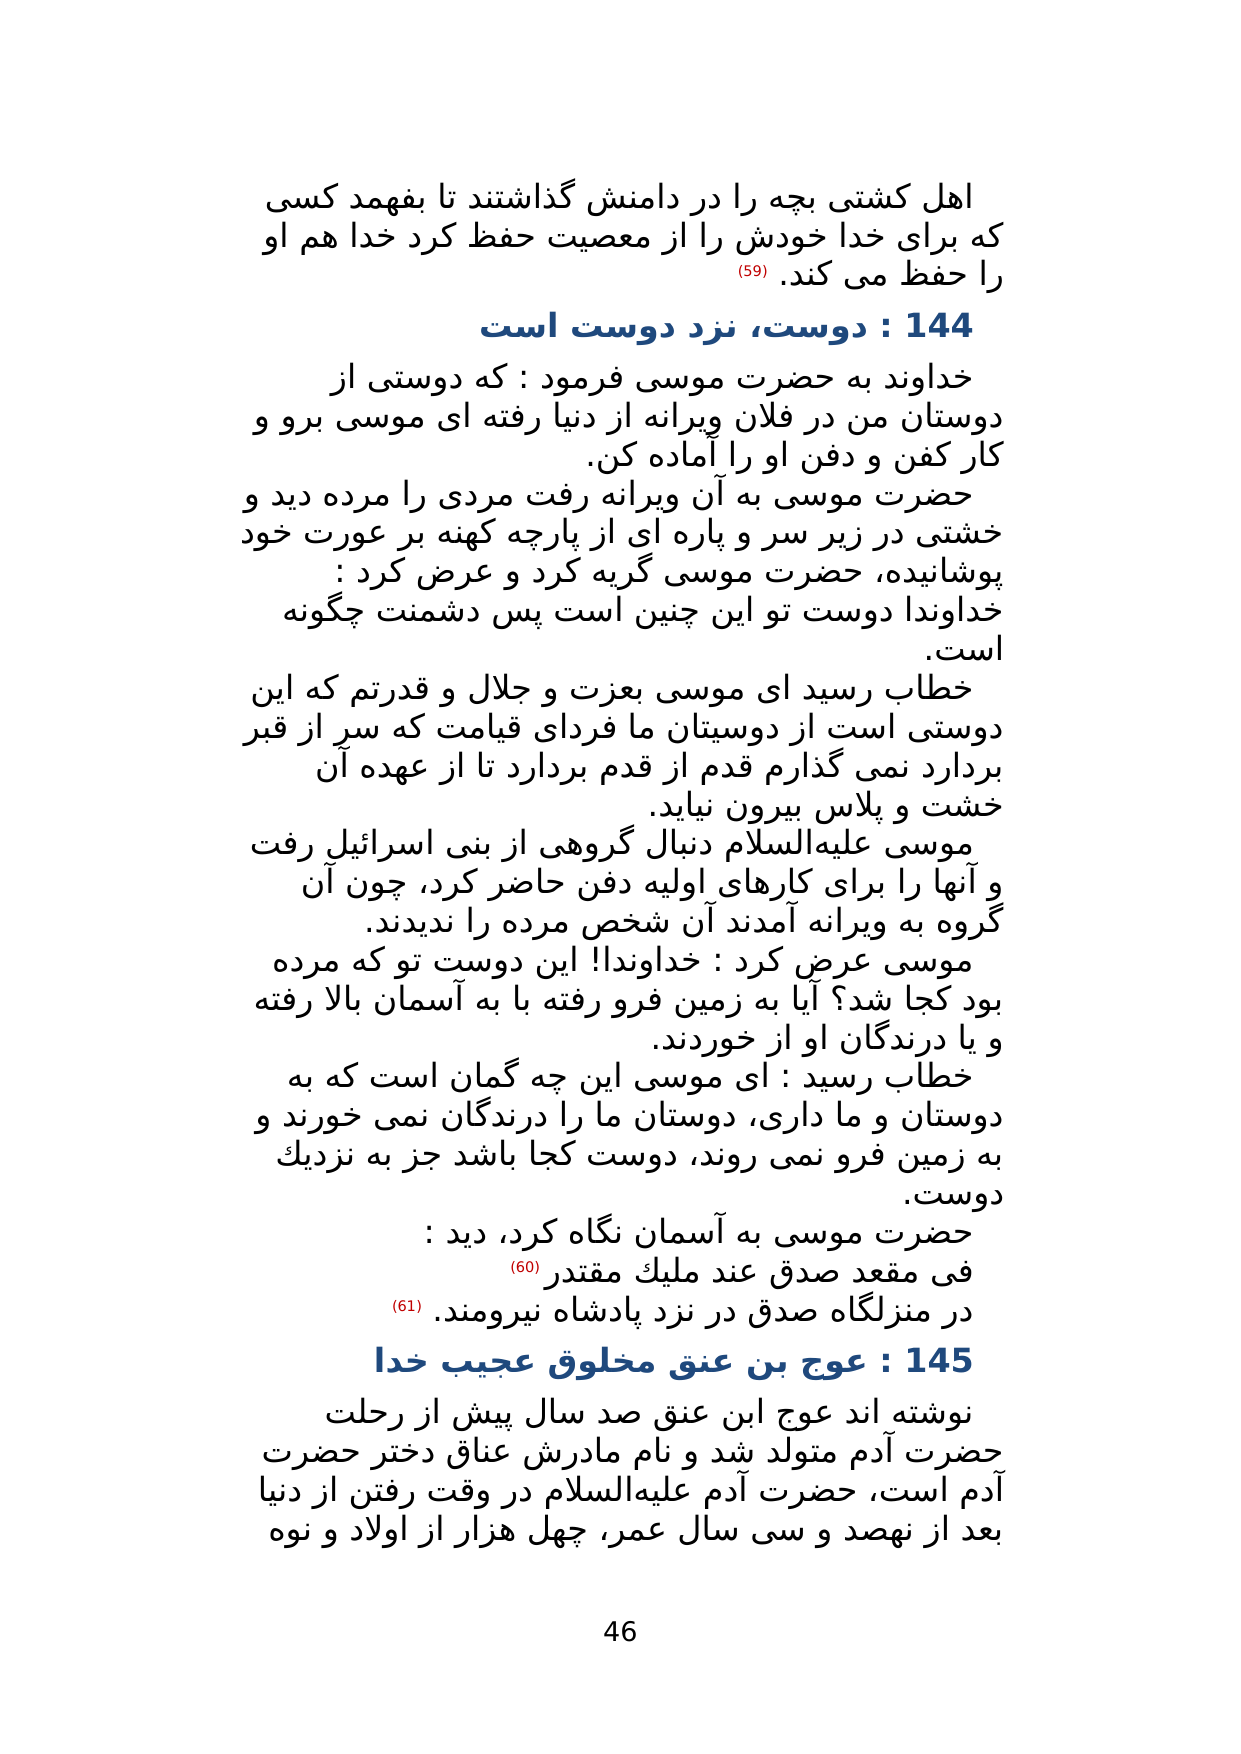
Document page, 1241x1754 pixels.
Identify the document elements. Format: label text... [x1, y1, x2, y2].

text فى مقعد صدق عند مليك مقتدر (60) [236, 1251, 1004, 1290]
text موسى عليه‌السلام دنبال گروهى از بنى اسرائيل رفت و آنها را براى كارهاى اوليه دفن حاضر كرد، چون آن گروه به ويرانه آمدند آن شخص مرده را نديدند. [236, 824, 1004, 940]
subtitle 144 : دوست، نزد دوست است [236, 306, 1004, 345]
subtitle 145 : عوج بن عنق مخلوق عجيب خدا [236, 1341, 1004, 1380]
text خطاب رسيد اى موسى بعزت و جلال و قدرتم كه اين دوستى است از دوسيتان ما فرداى قيامت كه سر از قبر بردارد نمى گذارم قدم از قدم بردارد تا از عهده آن خشت و پلاس بيرون نيايد. [236, 668, 1004, 824]
text حضرت موسى به آسمان نگاه كرد، ديد : [236, 1212, 1004, 1251]
text خداوند به حضرت موسى فرمود : كه دوستى از دوستان من در فلان ويرانه از دنيا رفته اى موسى برو و كار كفن و دفن او را آماده كن. [236, 358, 1004, 474]
text در منزلگاه صدق در نزد پادشاه نيرومند. (61) [236, 1290, 1004, 1329]
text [236, 1393, 1004, 1548]
text حضرت موسى به آن ويرانه رفت مردى را مرده ديد و خشتى در زير سر و پاره اى از پارچه كهنه بر عورت خود پوشانيده، حضرت موسى گريه كرد و عرض كرد : خداوندا دوست تو اين چنين است پس دشمنت چگونه است. [236, 474, 1004, 668]
text موسى عرض كرد : خداوندا! اين دوست تو كه مرده بود كجا شد؟ آيا به زمين فرو رفته با به آسمان بالا رفته و يا درندگان او از خوردند. [236, 940, 1004, 1057]
text خطاب رسيد : اى موسى اين چه گمان است كه به دوستان و ما دارى، دوستان ما را درندگان نمى خورند و به زمين فرو نمى روند، دوست كجا باشد جز به نزديك دوست. [236, 1057, 1004, 1212]
text اهل كشتى بچه را در دامنش گذاشتند تا بفهمد كسى كه براى خدا خودش را از معصيت حفظ كرد خدا هم او را حفظ مى كند. (59) [236, 177, 1004, 294]
